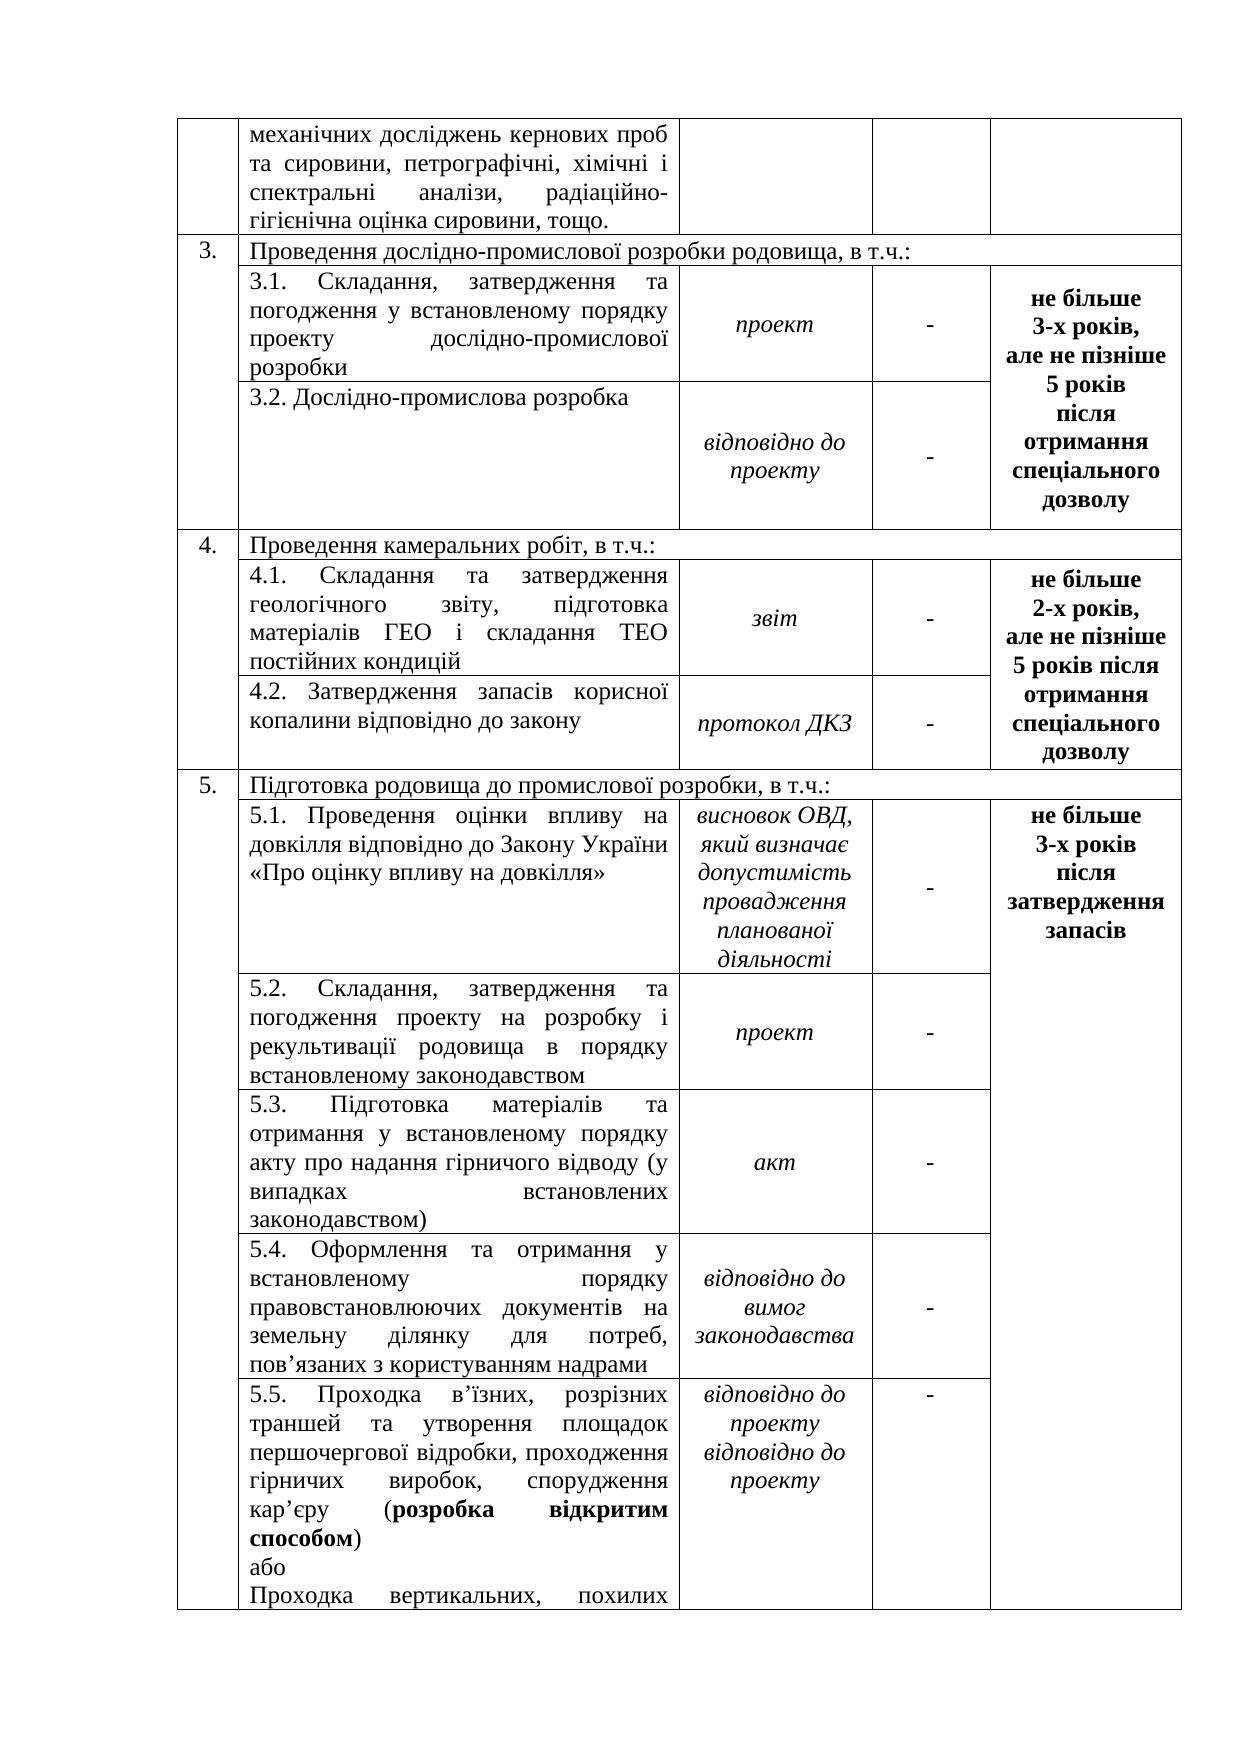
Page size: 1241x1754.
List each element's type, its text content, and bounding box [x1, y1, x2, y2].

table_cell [239, 119, 679, 234]
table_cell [680, 1379, 872, 1609]
table_cell - [873, 560, 990, 675]
table_cell - [873, 1379, 990, 1609]
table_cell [239, 1379, 679, 1609]
table_cell - [873, 1090, 990, 1233]
table_cell - [873, 266, 990, 381]
table_cell не більше 3-х років, але не пізніше 5 років після отримання спеціального дозволу [991, 266, 1181, 529]
table_cell - [873, 974, 990, 1088]
table_cell Підготовка родовища до промислової розробки, в т.ч.: [239, 770, 1181, 799]
table_cell акт [680, 1090, 872, 1233]
table_cell проект [680, 266, 872, 381]
table_cell 5.1. Проведення оцінки впливу на довкілля відповідно до Закону України «Про оцінку впливу на довкілля» [239, 800, 679, 972]
table_cell 5.4. Оформлення та отримання у встановленому порядку правовстановлюючих документів на земельну ділянку для потреб, пов’язаних з користуванням надрами [239, 1234, 679, 1378]
table_cell 5. [178, 770, 238, 1609]
table_cell 4.1. Складання та затвердження геологічного звіту, підготовка матеріалів ГЕО і складання ТЕО постійних кондицій [239, 560, 679, 675]
table_cell - [873, 676, 990, 769]
table_cell - [873, 382, 990, 529]
table_cell 3.2. Дослідно-промислова розробка [239, 382, 679, 529]
table_cell - [873, 119, 990, 234]
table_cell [680, 119, 872, 234]
table_cell не більше 2-х років, але не пізніше 5 років після отримання спеціального дозволу [991, 560, 1181, 769]
table_cell 4. [178, 530, 238, 769]
table_cell 5.2. Складання, затвердження та погодження проекту на розробку і рекультивації родовища в порядку встановленому законодавством [239, 974, 679, 1088]
table_cell проект [680, 974, 872, 1088]
table_cell - [873, 800, 990, 972]
table_cell відповідно до проекту [680, 382, 872, 529]
table_cell висновок ОВД, який визначає допустимість провадження планованої діяльності [680, 800, 872, 972]
table_cell 3. [178, 235, 238, 529]
table_cell звіт [680, 560, 872, 675]
table_cell 4.2. Затвердження запасів корисної копалини відповідно до закону [239, 676, 679, 769]
table_cell не більше 3-х років після затвердження запасів [991, 800, 1181, 1609]
table_cell відповідно до вимог законодавства [680, 1234, 872, 1378]
table_cell - [873, 1234, 990, 1378]
table_cell Проведення дослідно-промислової розробки родовища, в т.ч.: [239, 235, 1181, 265]
table_cell протокол ДКЗ [680, 676, 872, 769]
table_cell Проведення камеральних робіт, в т.ч.: [239, 530, 1181, 559]
table_cell 3.1. Складання, затвердження та погодження у встановленому порядку проекту дослідно-промислової розробки [239, 266, 679, 381]
table_cell 5.3. Підготовка матеріалів та отримання у встановленому порядку акту про надання гірничого відводу (у випадках встановлених законодавством) [239, 1090, 679, 1233]
